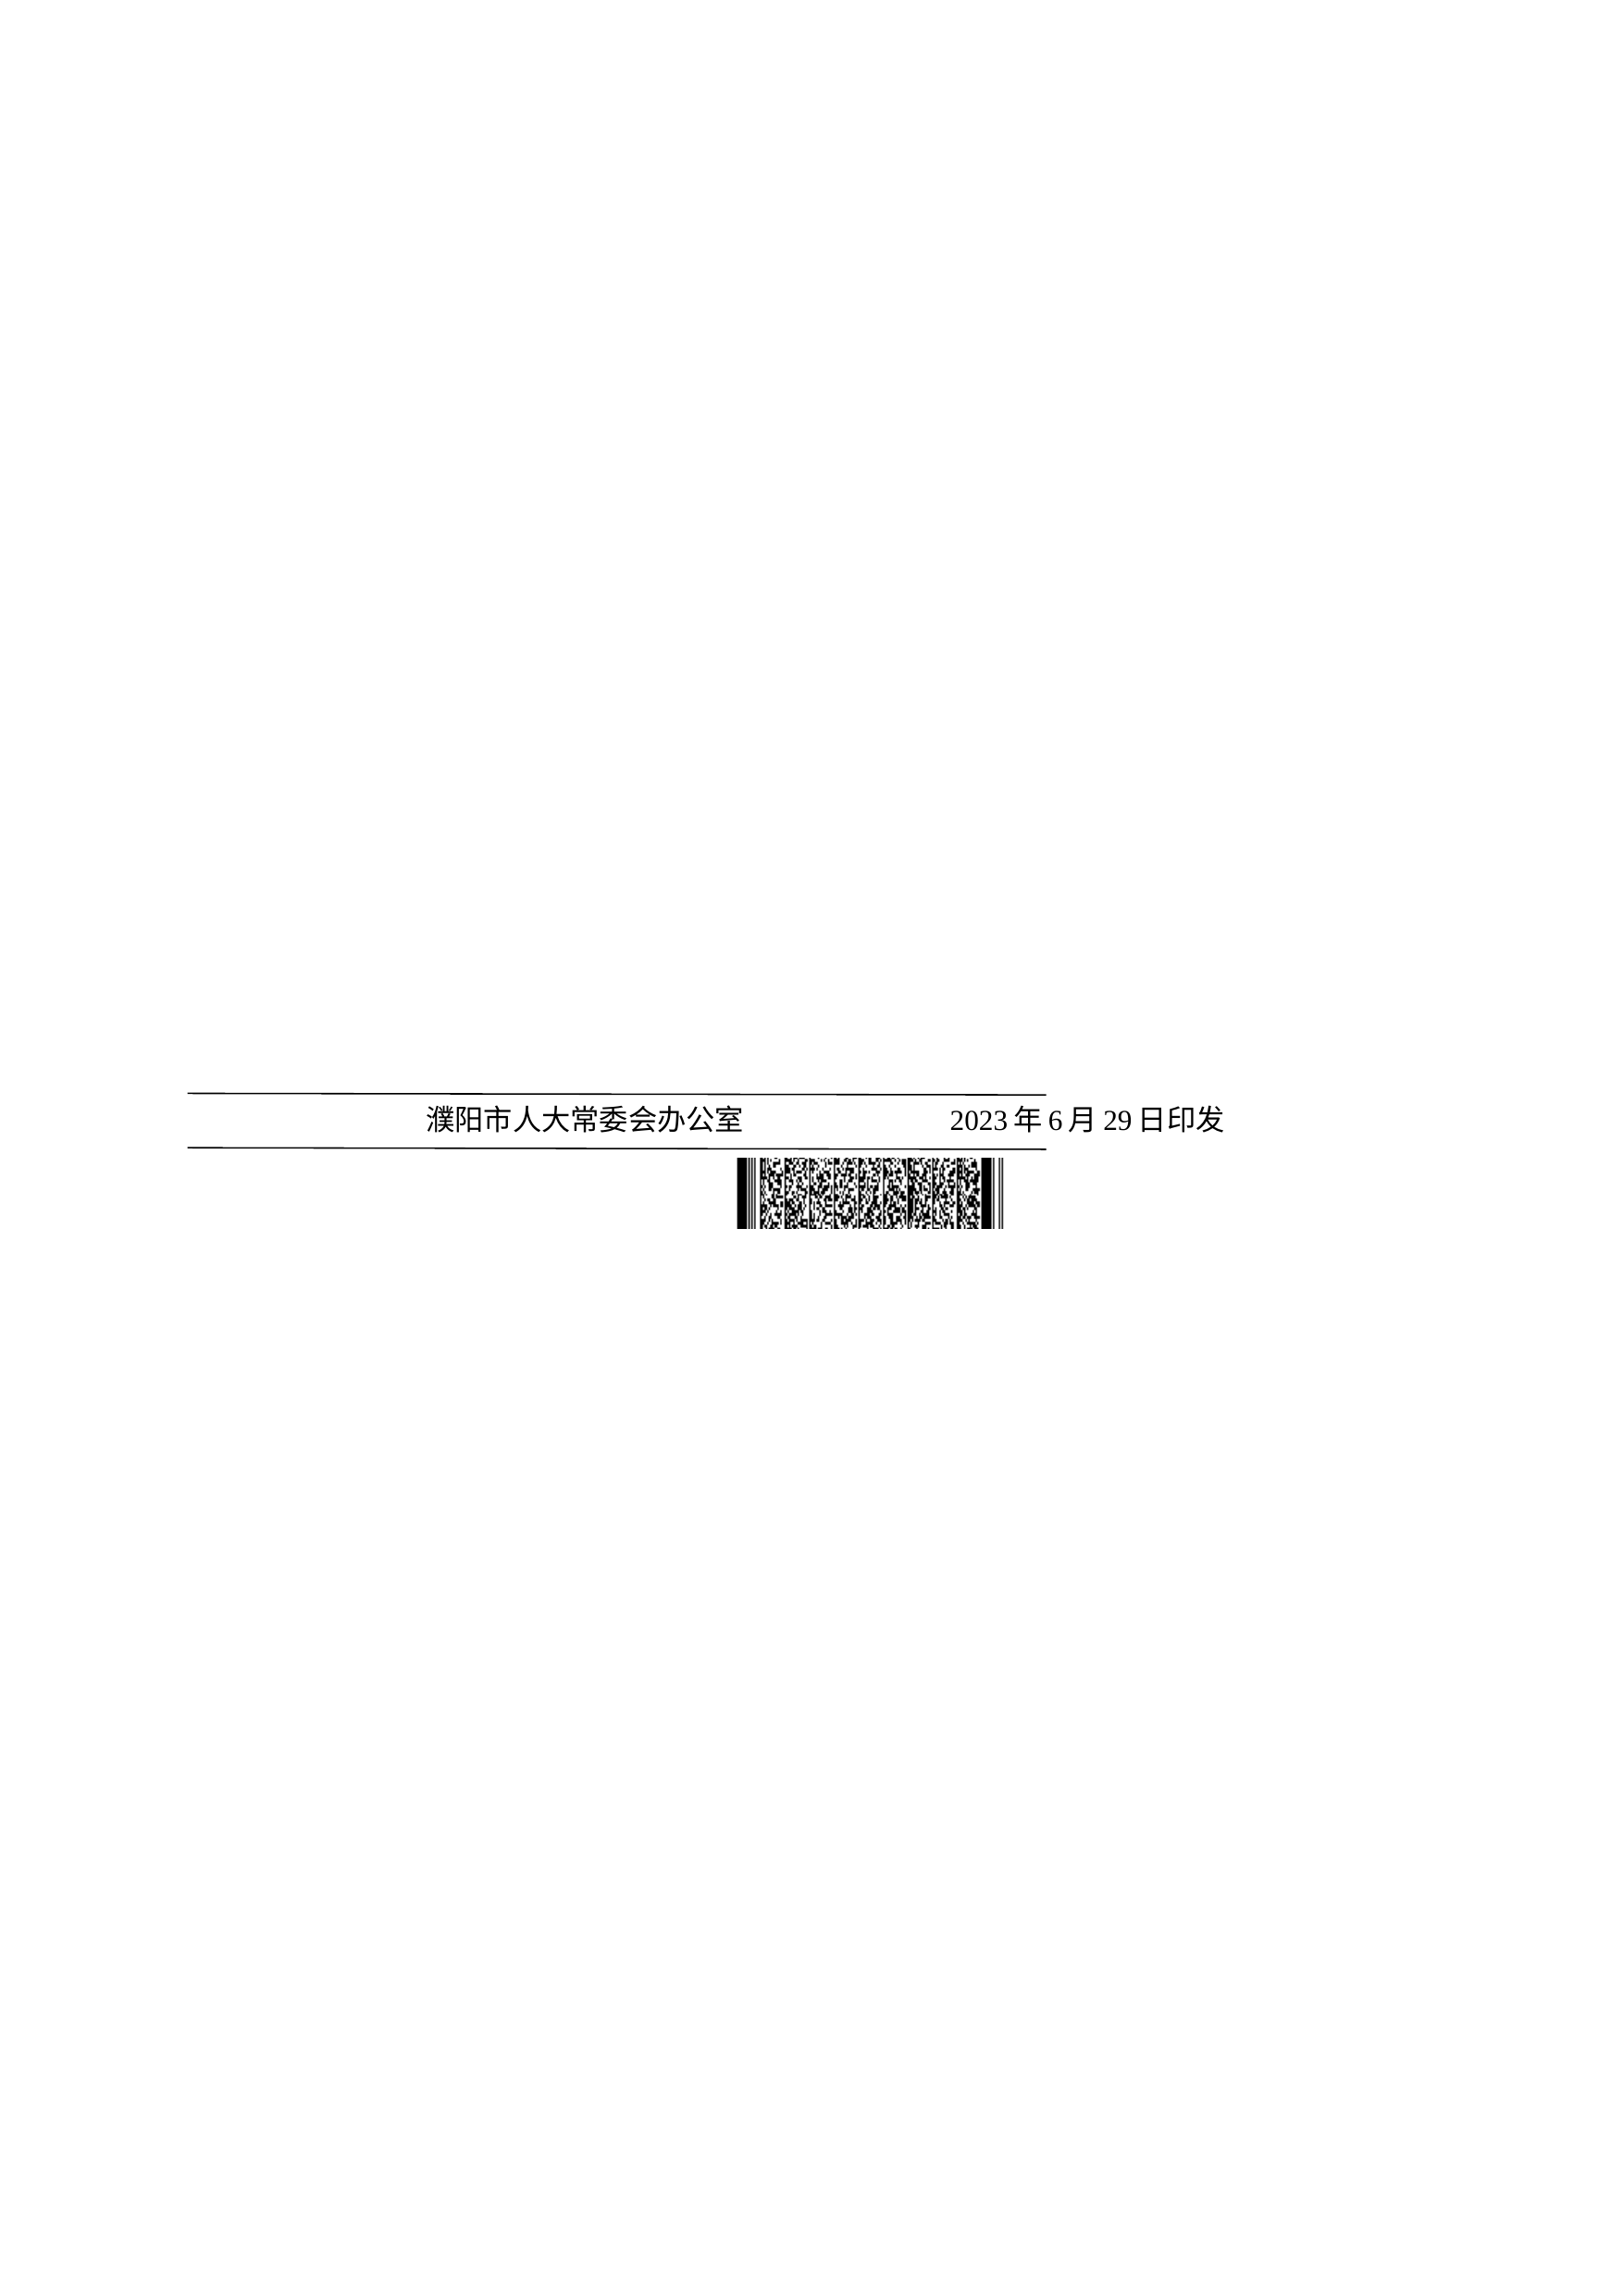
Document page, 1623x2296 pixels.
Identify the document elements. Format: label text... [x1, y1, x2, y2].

text 濮阳市人大常委会办公室 2023年6月29日印发 [192, 1087, 1459, 1148]
picture [736, 1158, 1004, 1228]
